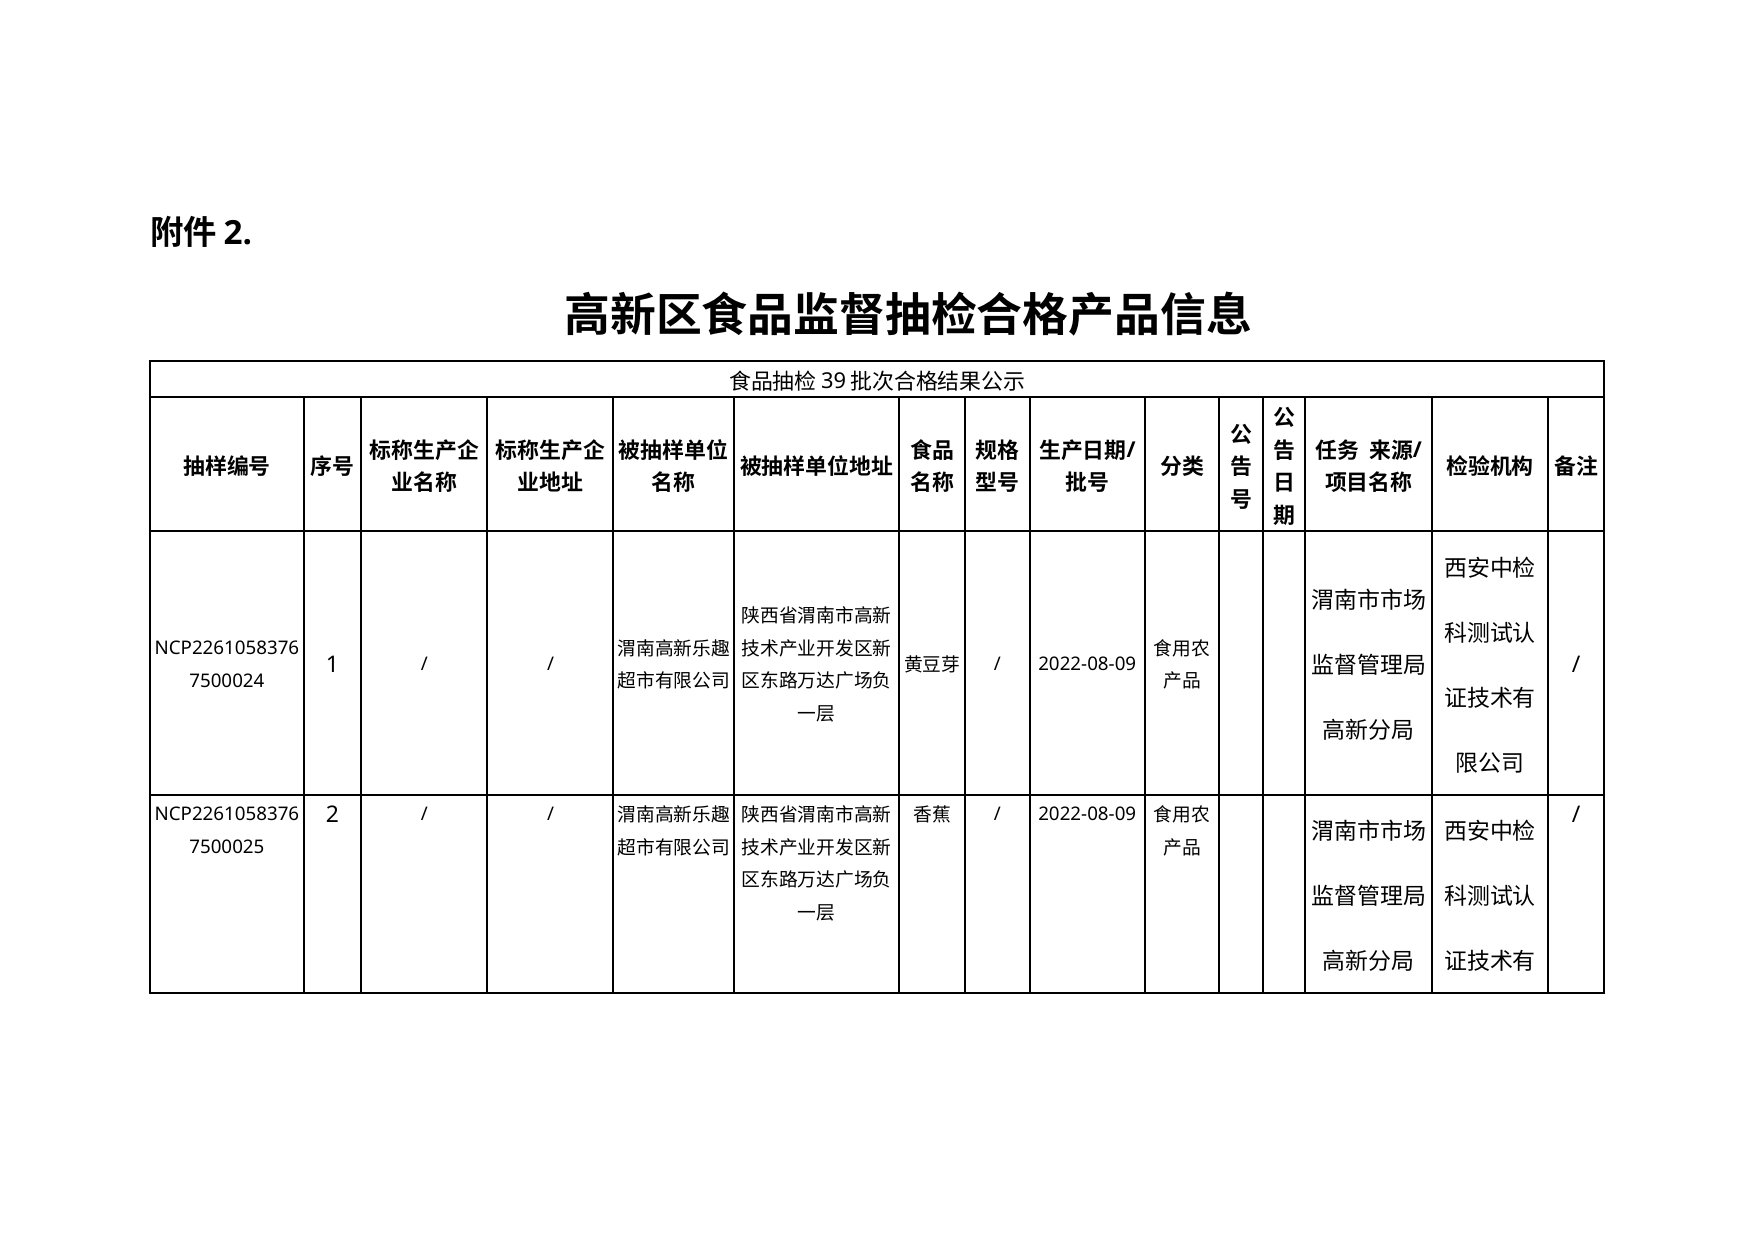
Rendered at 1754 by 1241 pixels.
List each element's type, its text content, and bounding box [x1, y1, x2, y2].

table_cell 陕西省渭南市高新技术产业开发区新区东路万达广场负一层 [735, 532, 898, 793]
table_cell 2022-08-09 [1031, 796, 1144, 992]
table_cell 渭南市市场监督管理局高新分局 [1306, 796, 1431, 992]
table_cell 检验机构 [1433, 398, 1547, 530]
table_cell 备注 [1549, 398, 1603, 530]
table_cell 1 [305, 532, 360, 793]
table_cell / [966, 796, 1029, 992]
table_cell 2022-08-09 [1031, 532, 1144, 793]
table_cell / [488, 796, 612, 992]
table_cell / [362, 532, 486, 793]
table_cell 抽样编号 [151, 398, 303, 530]
table_cell [1220, 796, 1262, 992]
table_cell / [1549, 796, 1603, 992]
table_cell 任务 来源/项目名称 [1306, 398, 1431, 530]
table_header 食品抽检39批次合格结果公示 [151, 362, 1603, 396]
table_cell 香蕉 [900, 796, 964, 992]
table_cell NCP22610583767500024 [151, 532, 303, 793]
table_cell 规格型号 [966, 398, 1029, 530]
table_cell 生产日期/批号 [1031, 398, 1144, 530]
table_cell 黄豆芽 [900, 532, 964, 793]
table_cell [1264, 796, 1304, 992]
table_cell [1220, 532, 1262, 793]
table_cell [735, 796, 898, 992]
table_cell / [966, 532, 1029, 793]
table_cell 公告日期 [1264, 398, 1304, 530]
table_cell 渭南市市场监督管理局高新分局 [1306, 532, 1431, 793]
table_cell / [1549, 532, 1603, 793]
table_cell 标称生产企业地址 [488, 398, 612, 530]
text 附件2. [150, 198, 1604, 263]
table_cell 2 [305, 796, 360, 992]
table_cell 食用农产品 [1146, 532, 1218, 793]
table_cell 标称生产企业名称 [362, 398, 486, 530]
table_cell / [488, 532, 612, 793]
table_cell 渭南高新乐趣超市有限公司 [614, 532, 733, 793]
table_cell 食用农产品 [1146, 796, 1218, 992]
table_cell 被抽样单位地址 [735, 398, 898, 530]
text 高新区食品监督抽检合格产品信息 [150, 263, 1604, 360]
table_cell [151, 796, 303, 992]
table_cell / [362, 796, 486, 992]
table_cell 序号 [305, 398, 360, 530]
table_cell 被抽样单位名称 [614, 398, 733, 530]
table_cell 西安中检科测试认证技术有限公司 [1433, 796, 1547, 992]
table_cell 食品名称 [900, 398, 964, 530]
table_cell 分类 [1146, 398, 1218, 530]
table_cell 渭南高新乐趣超市有限公司 [614, 796, 733, 992]
table_cell [1264, 532, 1304, 793]
table_cell 公告号 [1220, 398, 1262, 530]
table_cell 西安中检科测试认证技术有限公司 [1433, 532, 1547, 793]
